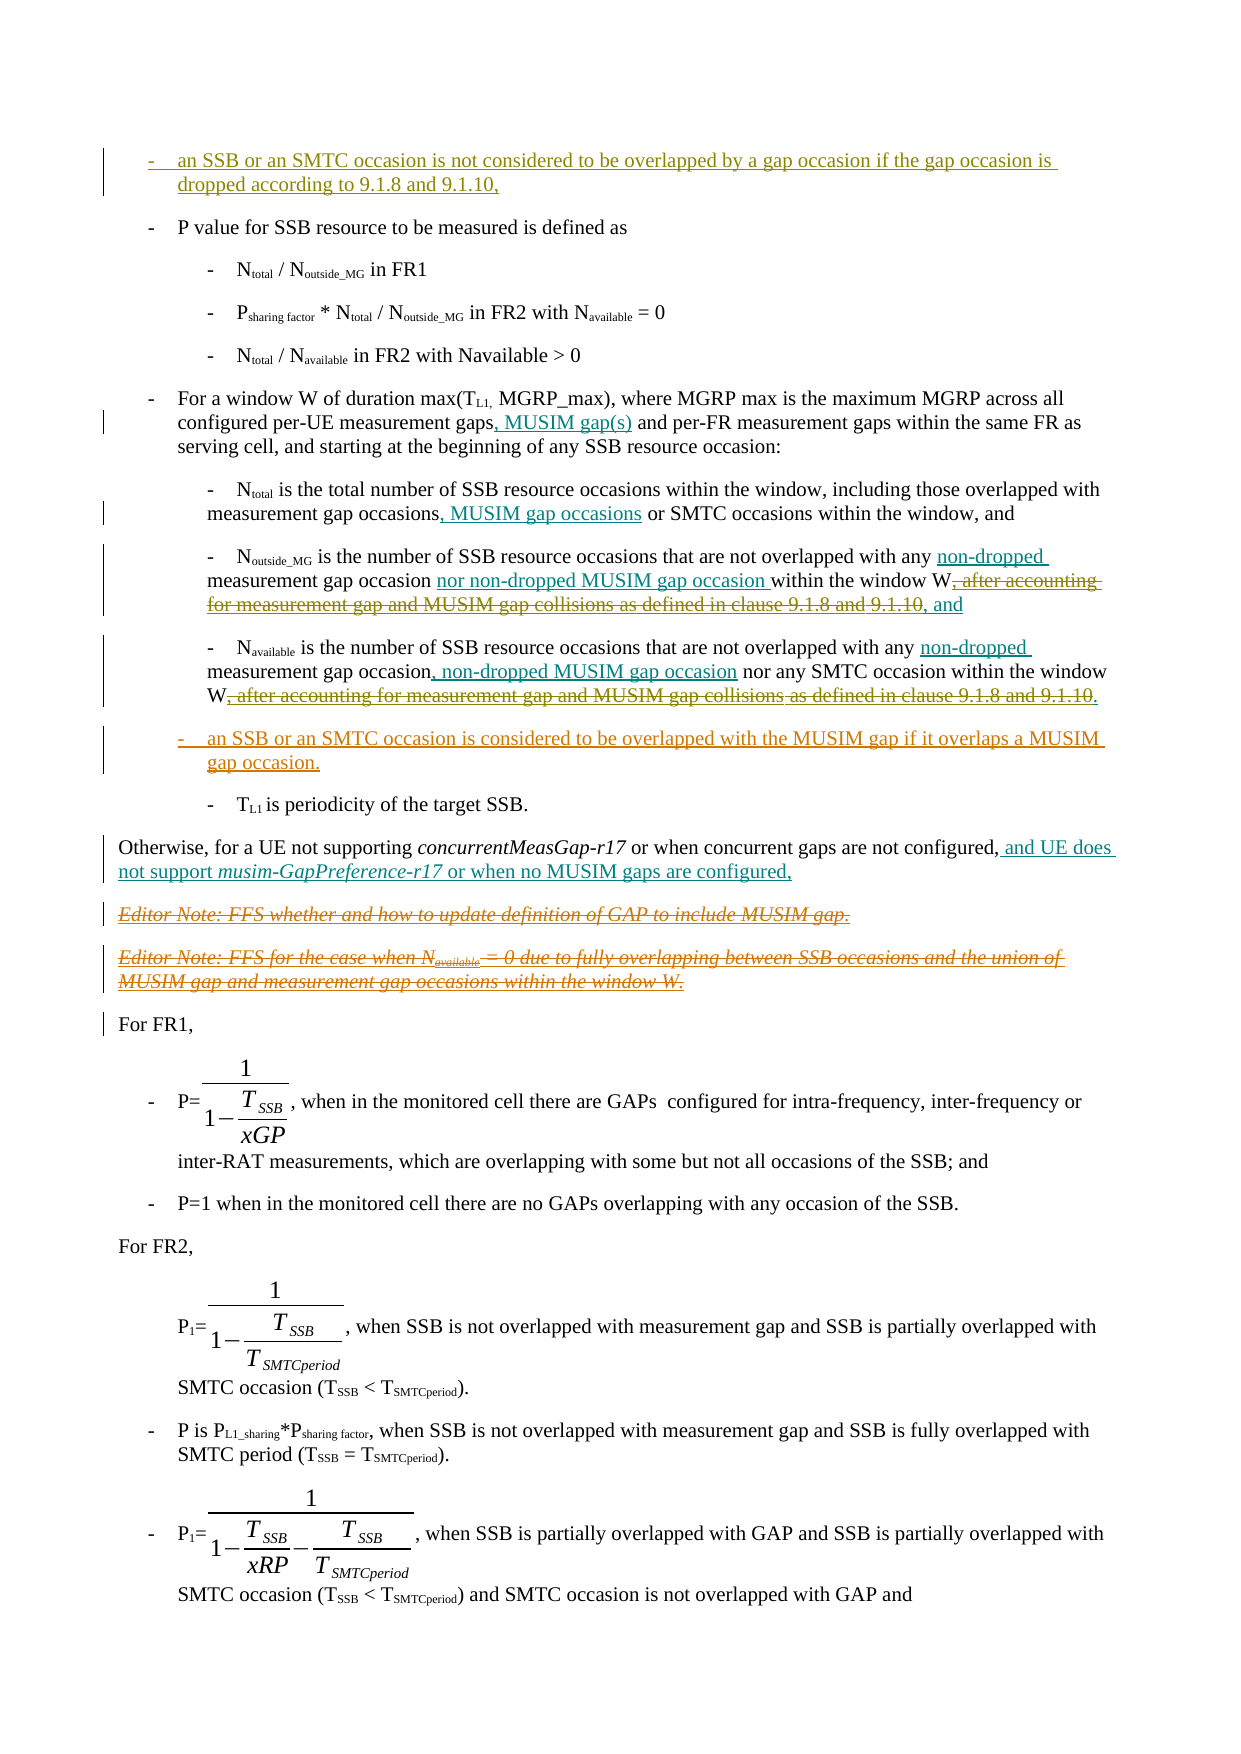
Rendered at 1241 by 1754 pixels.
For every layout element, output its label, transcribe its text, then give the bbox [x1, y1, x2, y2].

text - Psharing factor * Ntotal / Noutside_MG in FR2 with Navailable = 0 [207, 300, 1122, 324]
text - P is PL1_sharing*Psharing factor, when SSB is not overlapped with measurement gap and SSB is fully overlapped with SMTC period (TSSB = TSMTCperiod). [148, 1417, 1122, 1466]
text For FR1, [118, 1012, 1122, 1036]
text - P=, when in the monitored cell there are GAPs configured for intra-frequency, inter-frequency or inter-RAT measurements, which are overlapping with some but not all occasions of the SSB; and [148, 1054, 1122, 1173]
text - P1=, when SSB is partially overlapped with GAP and SSB is partially overlapped with SMTC occasion (TSSB < TSMTCperiod) and SMTC occasion is not overlapped with GAP and [148, 1484, 1122, 1606]
text - Ntotal / Noutside_MG in FR1 [207, 257, 1122, 281]
text - P value for SSB resource to be measured is defined as [148, 214, 1122, 239]
text - TL1 is periodicity of the target SSB. [207, 792, 1122, 816]
text Otherwise, for a UE not supporting concurrentMeasGap-r17 or when concurrent gaps are not configured, [118, 835, 1122, 883]
text P1=, when SSB is not overlapped with measurement gap and SSB is partially overlapped with SMTC occasion (TSSB < TSMTCperiod). [148, 1277, 1122, 1399]
text - Ntotal is the total number of SSB resource occasions within the window, including those overlapped with measurement gap occasions or SMTC occasions within the window, and [207, 477, 1122, 525]
text - Ntotal / Navailable in FR2 with Navailable > 0 [207, 343, 1122, 367]
text - Navailable is the number of SSB resource occasions that are not overlapped with any measurement gap occasion nor any SMTC occasion within the window W [207, 634, 1122, 707]
text - Noutside_MG is the number of SSB resource occasions that are not overlapped with any measurement gap occasion within the window W [207, 544, 1122, 616]
text - For a window W of duration max(TL1, MGRP_max), where MGRP max is the maximum MGRP across all configured per-UE measurement gaps and per-FR measurement gaps within the same FR as serving cell, and starting at the beginning of any SSB resource occasion: [148, 386, 1122, 458]
text - P=1 when in the monitored cell there are no GAPs overlapping with any occasion of the SSB. [148, 1191, 1122, 1215]
text For FR2, [118, 1234, 1122, 1258]
